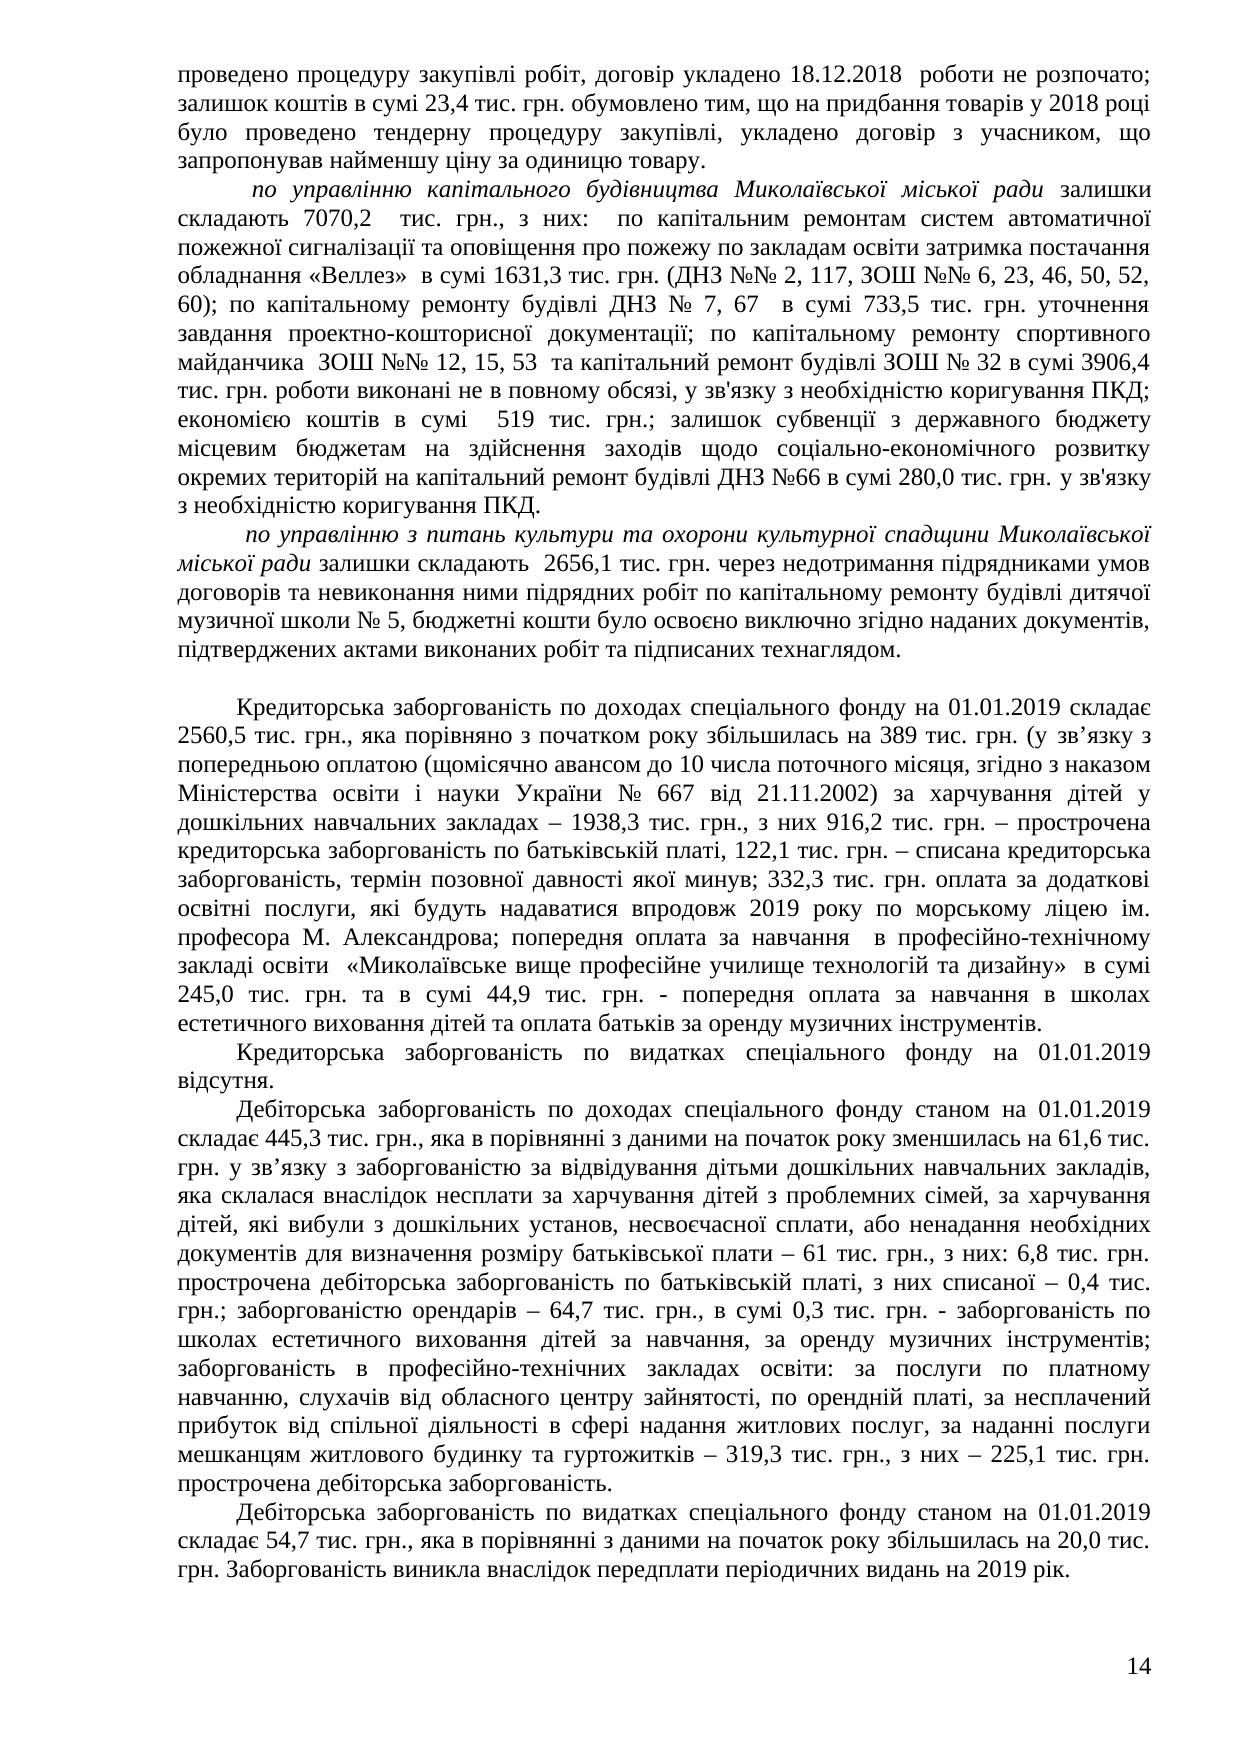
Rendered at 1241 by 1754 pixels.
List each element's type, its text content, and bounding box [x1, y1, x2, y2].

text Дебіторська заборгованість по доходах спеціального фонду станом на 01.01.2019 складає 445,3 тис. грн., яка в порівнянні з даними на початок року зменшилась на 61,6 тис. грн. у зв’язку з заборгованістю за відвідування дітьми дошкільних навчальних закладів, яка склалася внаслідок несплати за харчування дітей з проблемних сімей, за харчування дітей, які вибули з дошкільних установ, несвоєчасної сплати, або ненадання необхідних документів для визначення розміру батьківської плати – 61 тис. грн., з них: 6,8 тис. грн. прострочена дебіторська заборгованість по батьківській платі, з них списаної – 0,4 тис. грн.; заборгованістю орендарів – 64,7 тис. грн., в сумі 0,3 тис. грн. - заборгованість по школах естетичного виховання дітей за навчання, за оренду музичних інструментів; заборгованість в професійно-технічних закладах освіти: за послуги по платному навчанню, слухачів від обласного центру зайнятості, по орендній платі, за несплачений прибуток від спільної діяльності в сфері надання житлових послуг, за наданні послуги мешканцям житлового будинку та гуртожитків – 319,3 тис. грн., з них – 225,1 тис. грн. прострочена дебіторська заборгованість. [177, 1094, 1152, 1497]
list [177, 59, 1152, 174]
text по управлінню капітального будівництва Миколаївської міської ради залишки складають 7070,2 тис. грн., з них: по капітальним ремонтам систем автоматичної пожежної сигналізації та оповіщення про пожежу по закладам освіти затримка постачання обладнання «Веллез» в сумі 1631,3 тис. грн. (ДНЗ №№ 2, 117, ЗОШ №№ 6, 23, 46, 50, 52, 60); по капітальному ремонту будівлі ДНЗ № 7, 67 в сумі 733,5 тис. грн. уточнення завдання проектно-кошторисної документації; по капітальному ремонту спортивного майданчика ЗОШ №№ 12, 15, 53 та капітальний ремонт будівлі ЗОШ № 32 в сумі 3906,4 тис. грн. роботи виконані не в повному обсязі, у зв'язку з необхідністю коригування ПКД; економією коштів в сумі 519 тис. грн.; залишок субвенції з державного бюджету місцевим бюджетам на здійснення заходів щодо соціально-економічного розвитку окремих територій на капітальний ремонт будівлі ДНЗ №66 в сумі 280,0 тис. грн. у зв'язку з необхідністю коригування ПКД. [177, 174, 1152, 519]
text по управлінню з питань культури та охорони культурної спадщини Миколаївської міської ради залишки складають 2656,1 тис. грн. через недотримання підрядниками умов договорів та невиконання ними підрядних робіт по капітальному ремонту будівлі дитячої музичної школи № 5, бюджетні кошти було освоєно виключно згідно наданих документів, підтверджених актами виконаних робіт та підписаних технаглядом. [177, 519, 1152, 663]
text Кредиторська заборгованість по видатках спеціального фонду на 01.01.2019 відсутня. [177, 1037, 1152, 1094]
text Дебіторська заборгованість по видатках спеціального фонду станом на 01.01.2019 складає 54,7 тис. грн., яка в порівнянні з даними на початок року збільшилась на 20,0 тис. грн. Заборгованість виникла внаслідок передплати періодичних видань на 2019 рік. [177, 1497, 1152, 1583]
text Кредиторська заборгованість по доходах спеціального фонду на 01.01.2019 складає 2560,5 тис. грн., яка порівняно з початком року збільшилась на 389 тис. грн. (у зв’язку з попередньою оплатою (щомісячно авансом до 10 числа поточного місяця, згідно з наказом Міністерства освіти і науки України № 667 від 21.11.2002) за харчування дітей у дошкільних навчальних закладах – 1938,3 тис. грн., з них 916,2 тис. грн. – прострочена кредиторська заборгованість по батьківській платі, 122,1 тис. грн. – списана кредиторська заборгованість, термін позовної давності якої минув; 332,3 тис. грн. оплата за додаткові освітні послуги, які будуть надаватися впродовж 2019 року по морському ліцею ім. професора М. Александрова; попередня оплата за навчання в професійно-технічному закладі освіти «Миколаївське вище професійне училище технологій та дизайну» в сумі 245,0 тис. грн. та в сумі 44,9 тис. грн. - попередня оплата за навчання в школах естетичного виховання дітей та оплата батьків за оренду музичних інструментів. [177, 692, 1152, 1037]
